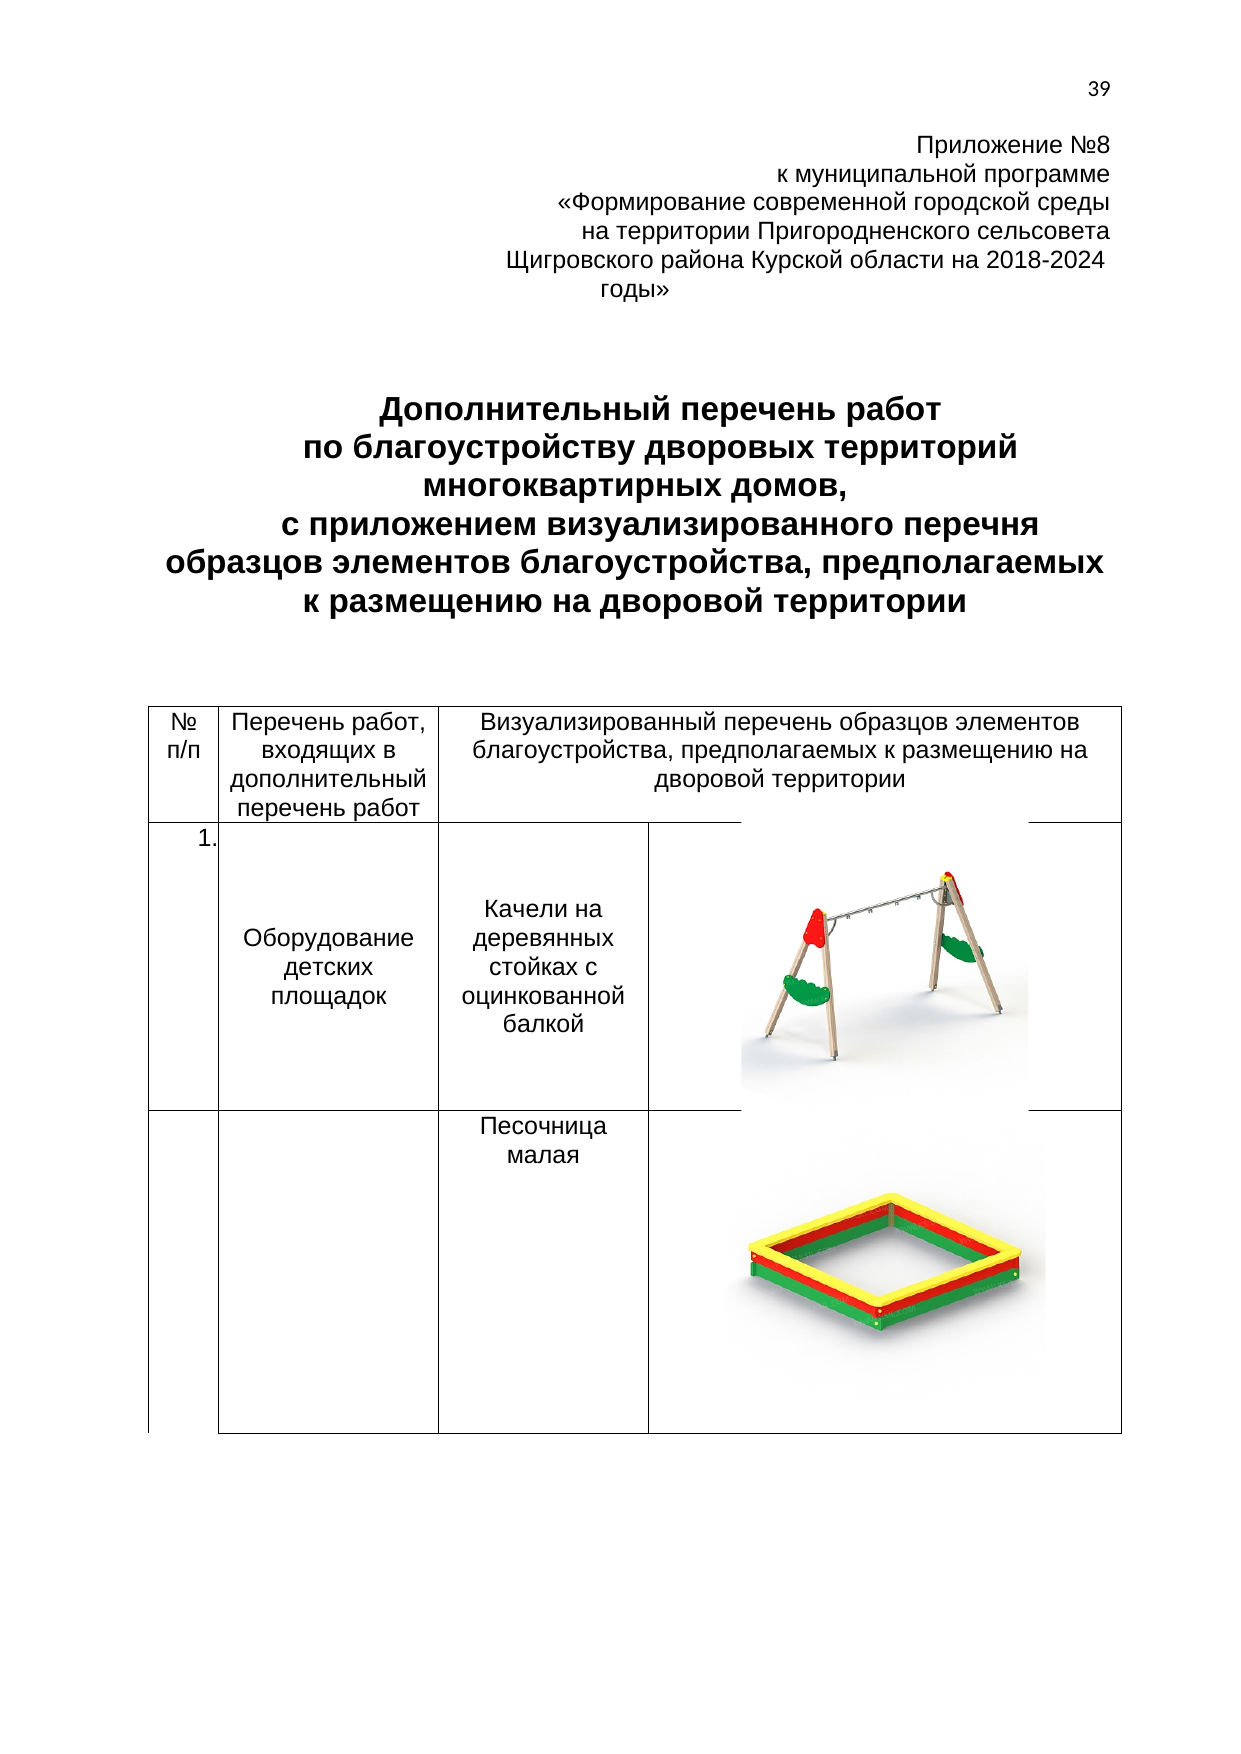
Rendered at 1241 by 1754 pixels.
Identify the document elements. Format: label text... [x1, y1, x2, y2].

table_cell [219, 1111, 438, 1433]
text на территории Пригородненского сельсовета [159, 216, 1110, 245]
text «Формирование современной городской среды [159, 187, 1110, 216]
title к муниципальной программе [159, 159, 1110, 187]
table_header Визуализированный перечень образцов элементов благоустройства, предполагаемых к размещению на дворовой территории [439, 707, 1121, 822]
table_cell [149, 1111, 218, 1433]
table_cell [649, 823, 741, 1110]
text с приложением визуализированного перечня образцов элементов благоустройства, предполагаемых к размещению на дворовой территории [159, 504, 1110, 619]
picture [723, 822, 1046, 1433]
table_cell [649, 1111, 723, 1433]
text Приложение №8 [159, 130, 1110, 159]
table_header № п/п [149, 707, 218, 822]
text по благоустройству дворовых территорий многоквартирных домов, [159, 427, 1110, 504]
table_cell Оборудование детских площадок [219, 823, 438, 1110]
table_cell [1046, 1111, 1121, 1433]
table_cell [149, 823, 218, 1110]
text Щигровского района Курской области на 2018-2024 годы» [159, 245, 1110, 302]
table_cell Качели на деревянных стойках с оцинкованной балкой [439, 823, 648, 1110]
table_header Перечень работ, входящих в дополнительный перечень работ [219, 707, 438, 822]
table_cell Песочница малая [439, 1111, 648, 1433]
text Дополнительный перечень работ [159, 389, 1110, 427]
table_cell [1029, 823, 1121, 1110]
